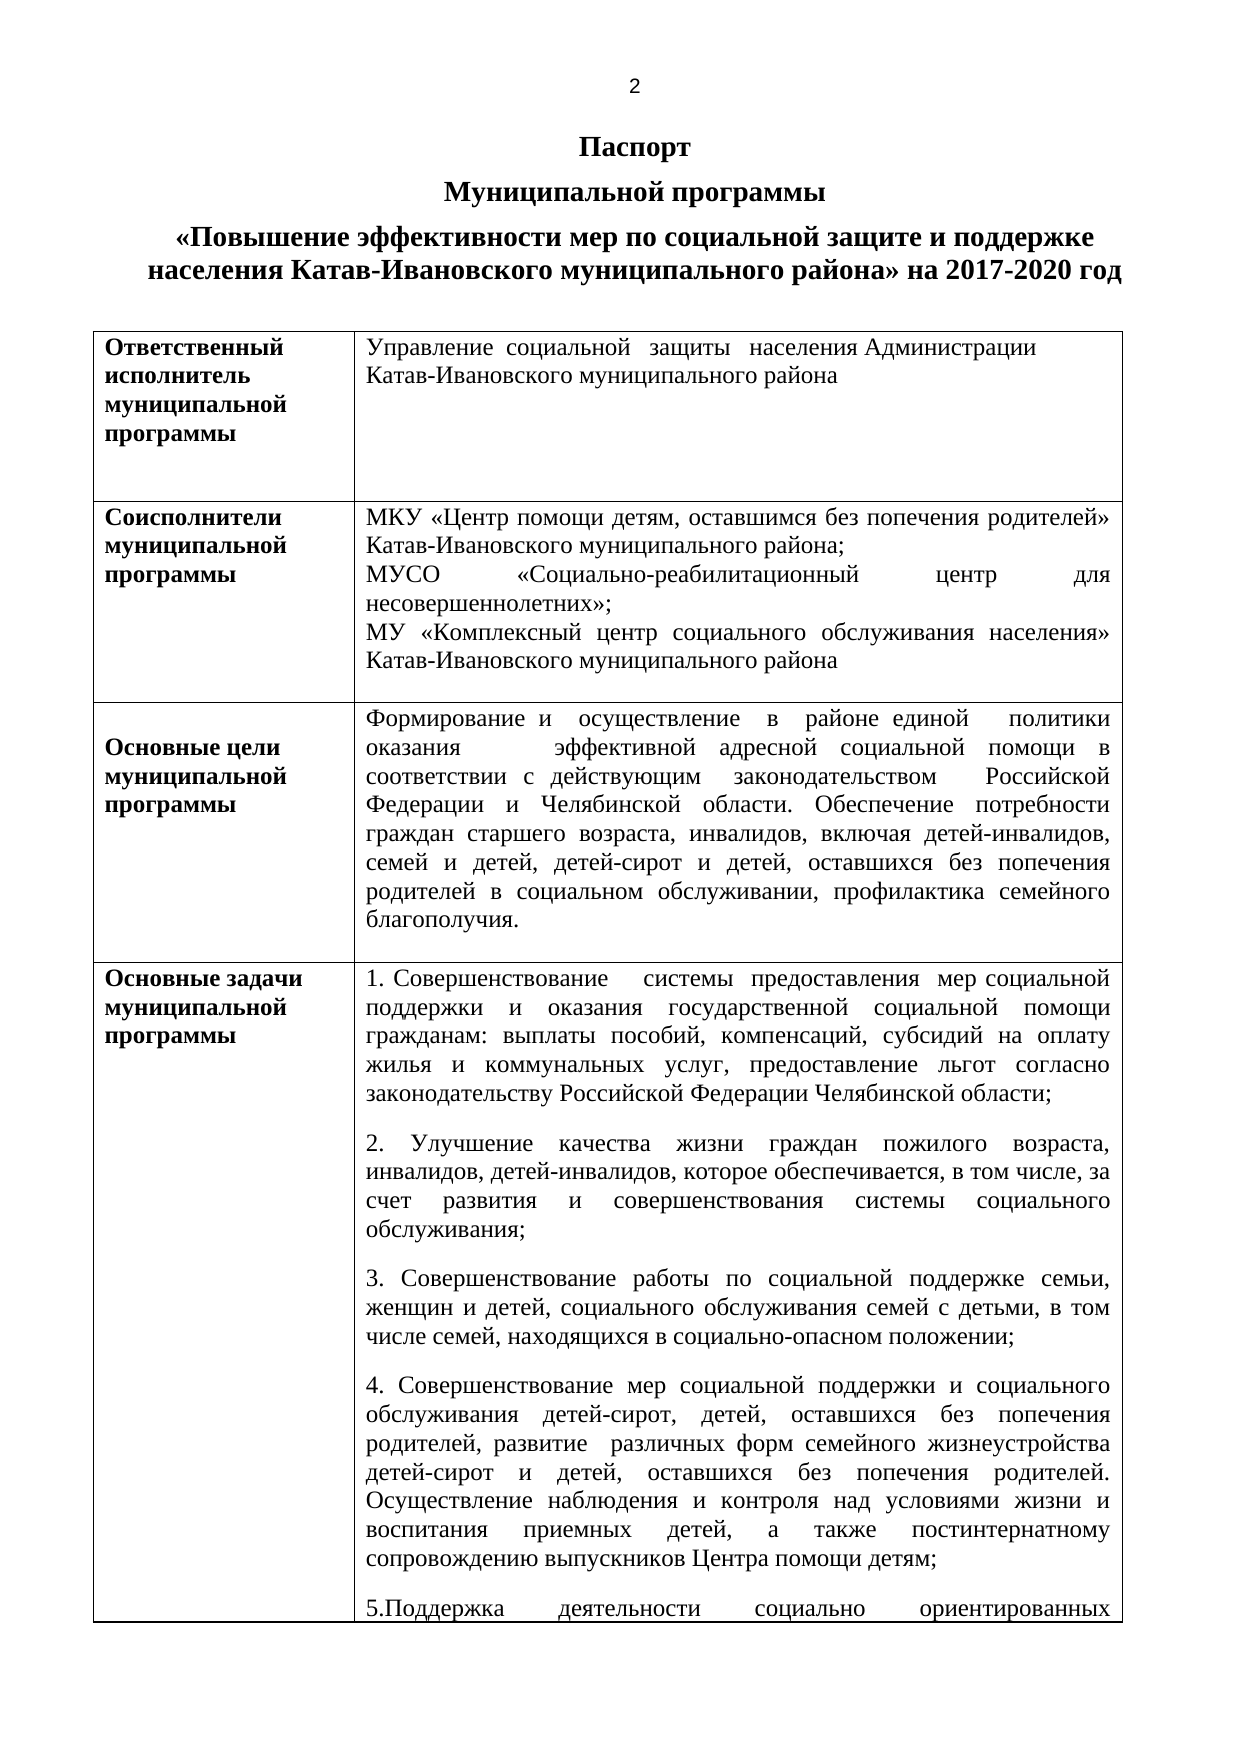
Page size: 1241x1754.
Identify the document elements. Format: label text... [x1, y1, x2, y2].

text Муниципальной программы [118, 174, 1152, 208]
table_cell МКУ «Центр помощи детям, оставшимся без попечения родителей» Катав-Ивановского муниципального района; МУСО «Социально-реабилитационный центр для несовершеннолетних»; МУ «Комплексный центр социального обслуживания населения» Катав-Ивановского муниципального района [355, 502, 1122, 702]
table_header Ответственный исполнитель муниципальной программы [94, 332, 354, 501]
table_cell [355, 963, 1122, 1621]
table_cell Основные цели муниципальной программы [94, 703, 354, 962]
table_header Управление социальной защиты населения Администрации Катав-Ивановского муниципального района [355, 332, 1122, 501]
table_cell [94, 963, 354, 1621]
text «Повышение эффективности мер по социальной защите и поддержке населения Катав-Ивановского муниципального района» на 2017-2020 год [118, 219, 1152, 286]
table_cell Соисполнители муниципальной программы [94, 502, 354, 702]
table_cell Формирование и осуществление в районе единой политики оказания эффективной адресной социальной помощи в соответствии с действующим законодательством Российской Федерации и Челябинской области. Обеспечение потребности граждан старшего возраста, инвалидов, включая детей-инвалидов, семей и детей, детей-сирот и детей, оставшихся без попечения родителей в социальном обслуживании, профилактика семейного благополучия. [355, 703, 1122, 962]
text 2018 г.Паспорт [118, 129, 1152, 163]
